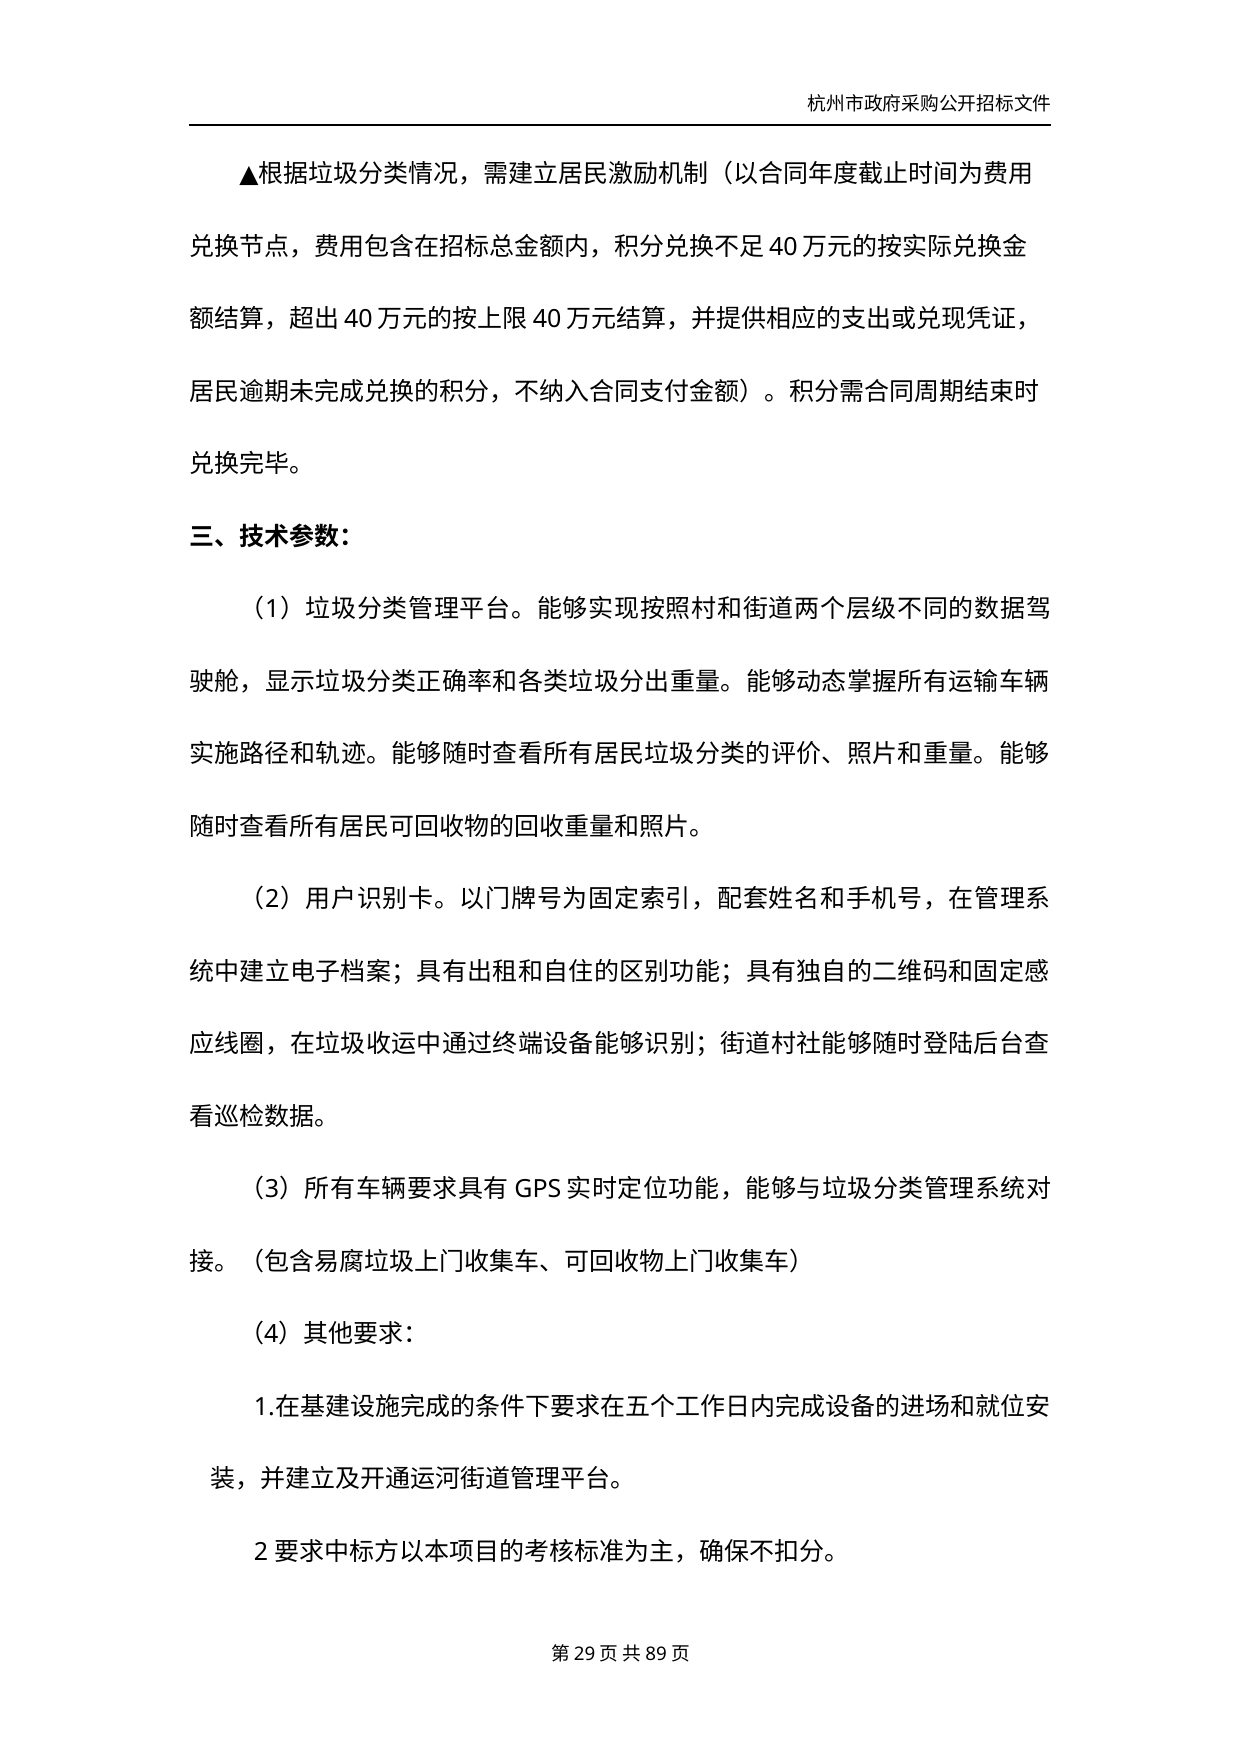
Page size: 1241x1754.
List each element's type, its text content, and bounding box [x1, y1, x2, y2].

text （1）垃圾分类管理平台。能够实现按照村和街道两个层级不同的数据驾驶舱，显示垃圾分类正确率和各类垃圾分出重量。能够动态掌握所有运输车辆实施路径和轨迹。能够随时查看所有居民垃圾分类的评价、照片和重量。能够随时查看所有居民可回收物的回收重量和照片。 [189, 588, 1051, 842]
text 三、技术参数： [189, 516, 1051, 552]
text （3）所有车辆要求具有GPS实时定位功能，能够与垃圾分类管理系统对接。（包含易腐垃圾上门收集车、可回收物上门收集车） [189, 1168, 1051, 1277]
list ▲根据垃圾分类情况，需建立居民激励机制（以合同年度截止时间为费用兑换节点，费用包含在招标总金额内，积分兑换不足40万元的按实际兑换金额结算，超出40万元的按上限40万元结算，并提供相应的支出或兑现凭证，居民逾期未完成兑换的积分，不纳入合同支付金额）。积分需合同周期结束时兑换完毕。 [189, 153, 1051, 480]
text 2 要求中标方以本项目的考核标准为主，确保不扣分。 [210, 1531, 1051, 1567]
text 1.在基建设施完成的条件下要求在五个工作日内完成设备的进场和就位安装，并建立及开通运河街道管理平台。 [210, 1386, 1051, 1495]
text （2）用户识别卡。以门牌号为固定索引，配套姓名和手机号，在管理系统中建立电子档案；具有出租和自住的区别功能；具有独自的二维码和固定感应线圈，在垃圾收运中通过终端设备能够识别；街道村社能够随时登陆后台查看巡检数据。 [189, 878, 1051, 1132]
text （4）其他要求： [189, 1313, 1051, 1350]
